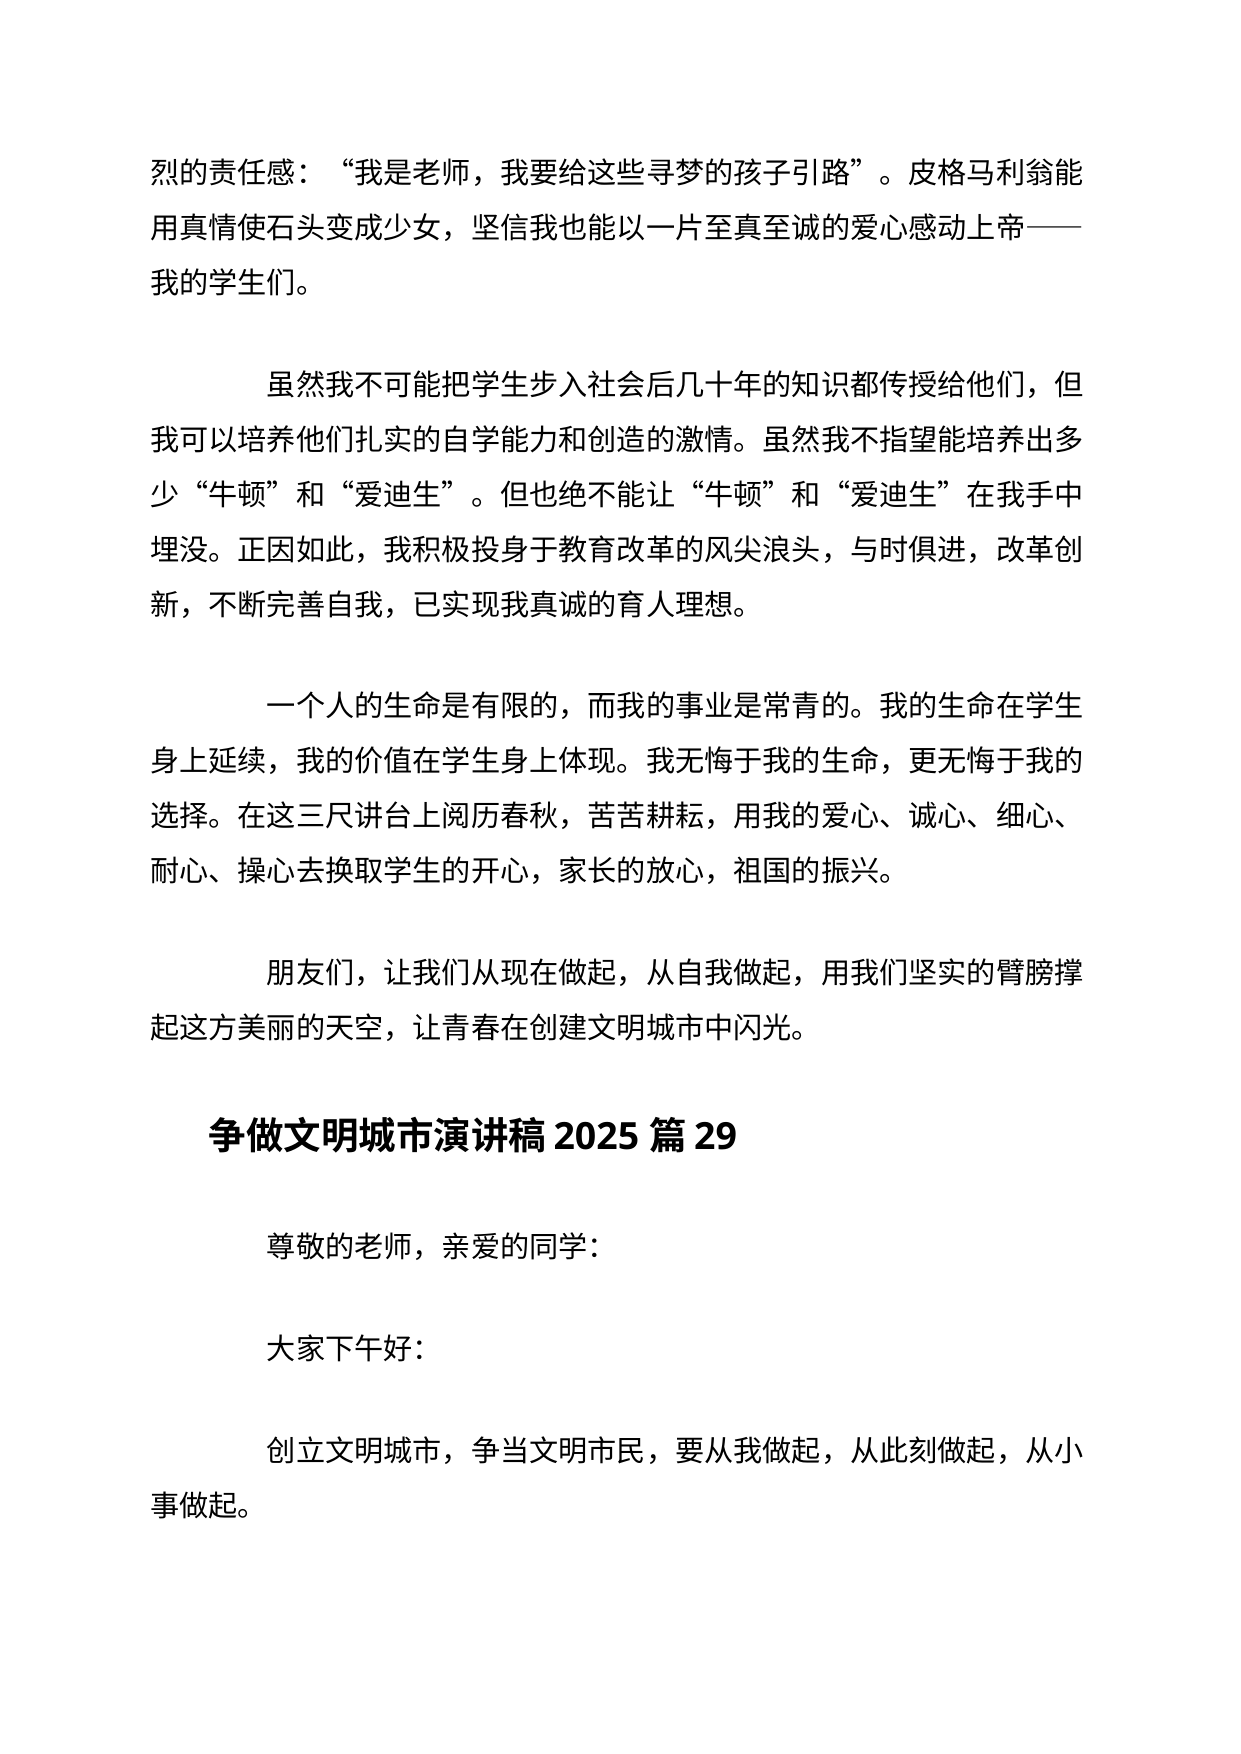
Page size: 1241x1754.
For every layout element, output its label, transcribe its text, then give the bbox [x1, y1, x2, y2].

text 大家下午好： [150, 1325, 1090, 1368]
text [150, 150, 1090, 302]
text 一个人的生命是有限的，而我的事业是常青的。我的生命在学生身上延续，我的价值在学生身上体现。我无悔于我的生命，更无悔于我的选择。在这三尺讲台上阅历春秋，苦苦耕耘，用我的爱心、诚心、细心、耐心、操心去换取学生的开心，家长的放心，祖国的振兴。 [150, 683, 1090, 890]
text 虽然我不可能把学生步入社会后几十年的知识都传授给他们，但我可以培养他们扎实的自学能力和创造的激情。虽然我不指望能培养出多少“牛顿”和“爱迪生”。但也绝不能让“牛顿”和“爱迪生”在我手中埋没。正因如此，我积极投身于教育改革的风尖浪头，与时俱进，改革创新，不断完善自我，已实现我真诚的育人理想。 [150, 362, 1090, 623]
text 尊敬的老师，亲爱的同学： [150, 1224, 1090, 1266]
text 争做文明城市演讲稿2025 篇29 [150, 1106, 1090, 1161]
text 朋友们，让我们从现在做起，从自我做起，用我们坚实的臂膀撑起这方美丽的天空，让青春在创建文明城市中闪光。 [150, 949, 1090, 1047]
text 创立文明城市，争当文明市民，要从我做起，从此刻做起，从小事做起。 [150, 1427, 1090, 1524]
